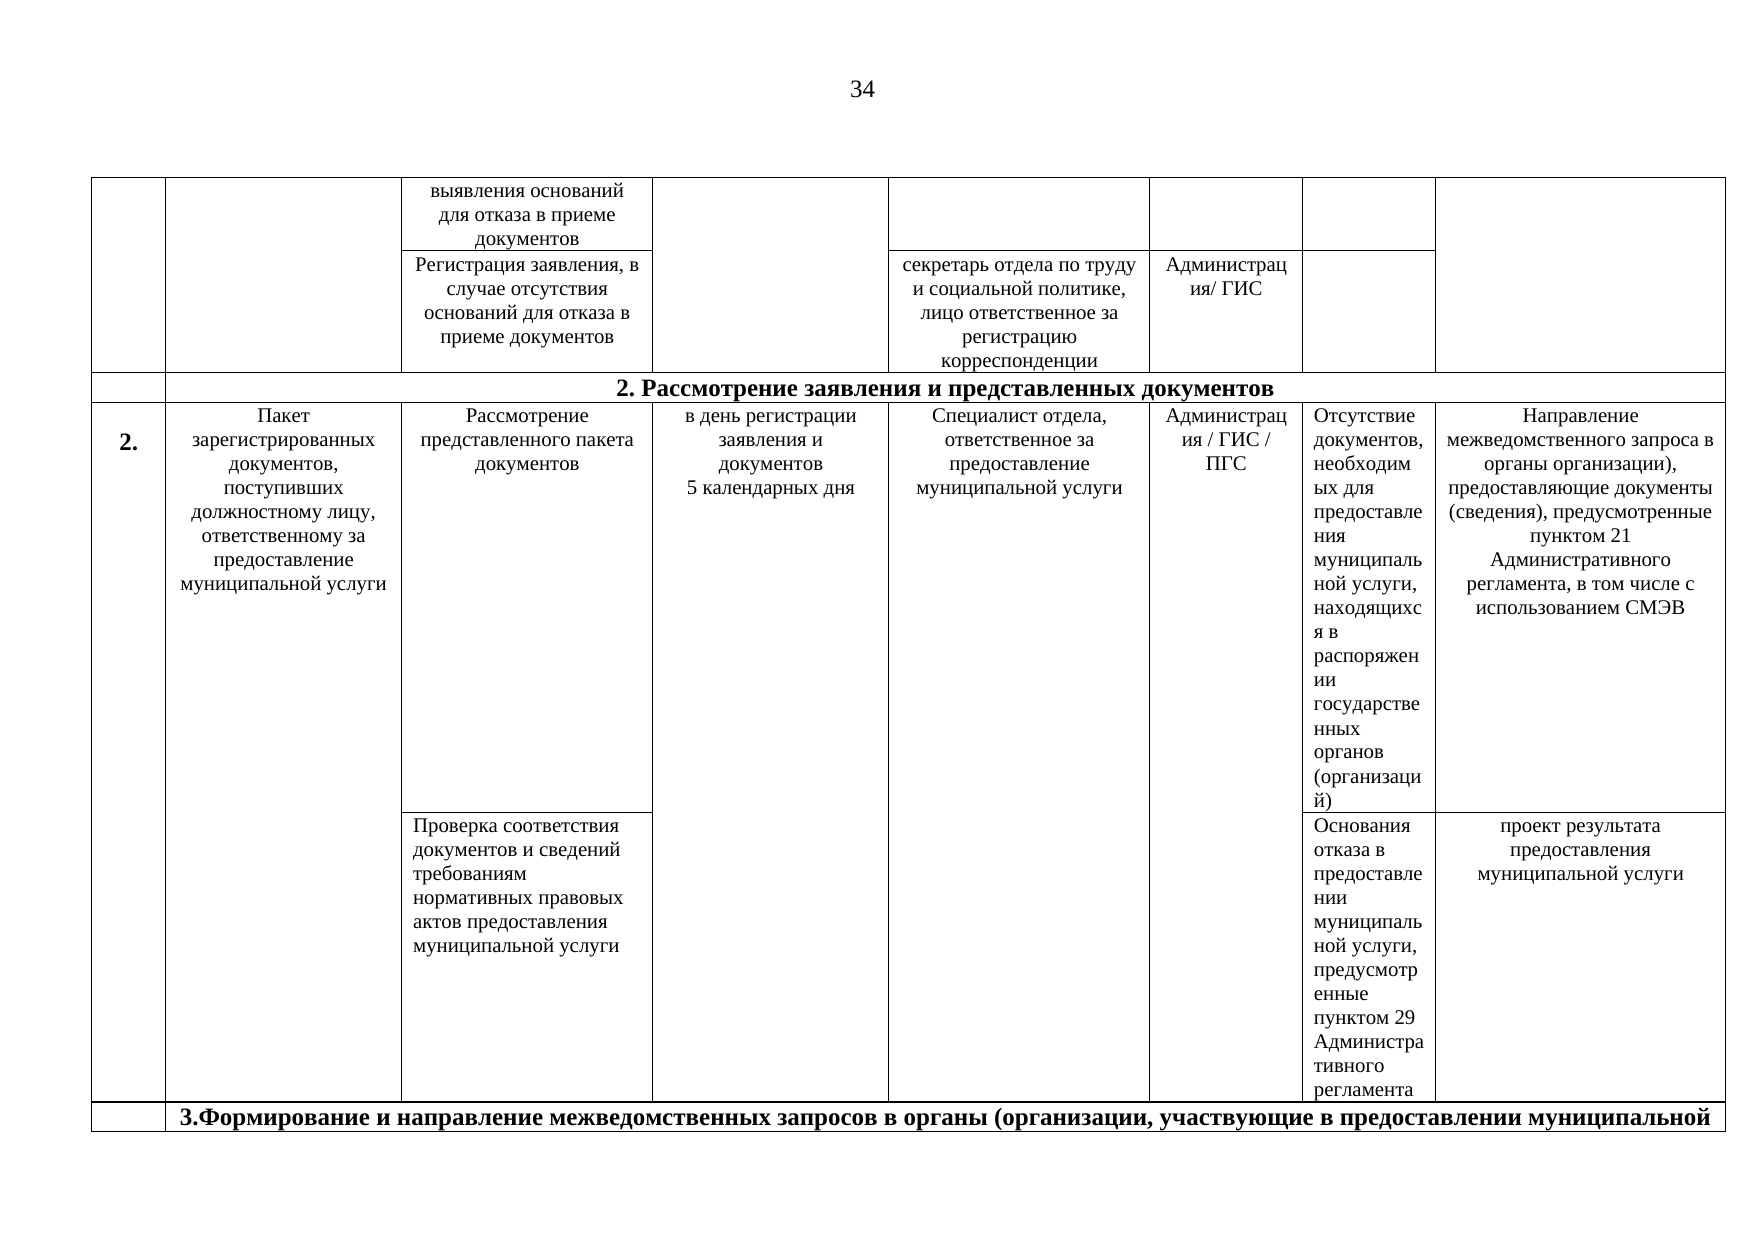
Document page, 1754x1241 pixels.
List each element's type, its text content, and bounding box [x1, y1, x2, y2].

table_cell Специалист отдела, ответственное за предоставление муниципальной услуги [889, 403, 1149, 812]
table_cell Проверка соответствия документов и сведений требованиям нормативных правовых актов предоставления муниципальной услуги [402, 813, 652, 1101]
table_cell Администрация / ГИС / ПГС [1150, 403, 1302, 812]
table_cell [92, 1103, 165, 1131]
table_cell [402, 178, 652, 250]
table_cell Основания отказа в предоставлении муниципальной услуги, предусмотренные пунктом 29 Административного регламента [1303, 813, 1435, 1101]
table_cell секретарь отдела по труду и социальной политике, лицо ответственное за регистрацию корреспонденции [889, 251, 1149, 372]
table_cell [1150, 812, 1302, 1101]
table_cell Отсутствие документов, необходимых для предоставления муниципальной услуги, находящихся в распоряжении государственных органов (организаций) [1303, 403, 1435, 812]
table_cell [166, 1103, 1725, 1131]
table_cell [92, 373, 165, 402]
table_cell Рассмотрение представленного пакета документов [402, 403, 652, 812]
table_cell Администрация/ ГИС [1150, 251, 1302, 372]
table_cell Пакет зарегистрированных документов, поступивших должностному лицу, ответственному за предоставление муниципальной услуги [166, 403, 401, 1101]
table_cell проект результата предоставления муниципальной услуги [1436, 813, 1725, 1101]
table_cell [1303, 251, 1435, 372]
table_cell 2. [92, 403, 165, 1101]
table_cell Направление межведомственного запроса в органы организации), предоставляющие документы (сведения), предусмотренные пунктом 21 Административного регламента, в том числе с использованием СМЭВ [1436, 403, 1725, 812]
table_cell Регистрация заявления, в случае отсутствия оснований для отказа в приеме документов [402, 251, 652, 372]
table_cell в день регистрации заявления и документов 5 календарных дня [653, 403, 888, 1101]
table_cell [889, 812, 1149, 1101]
table_cell 2. Рассмотрение заявления и представленных документов [166, 373, 1725, 402]
